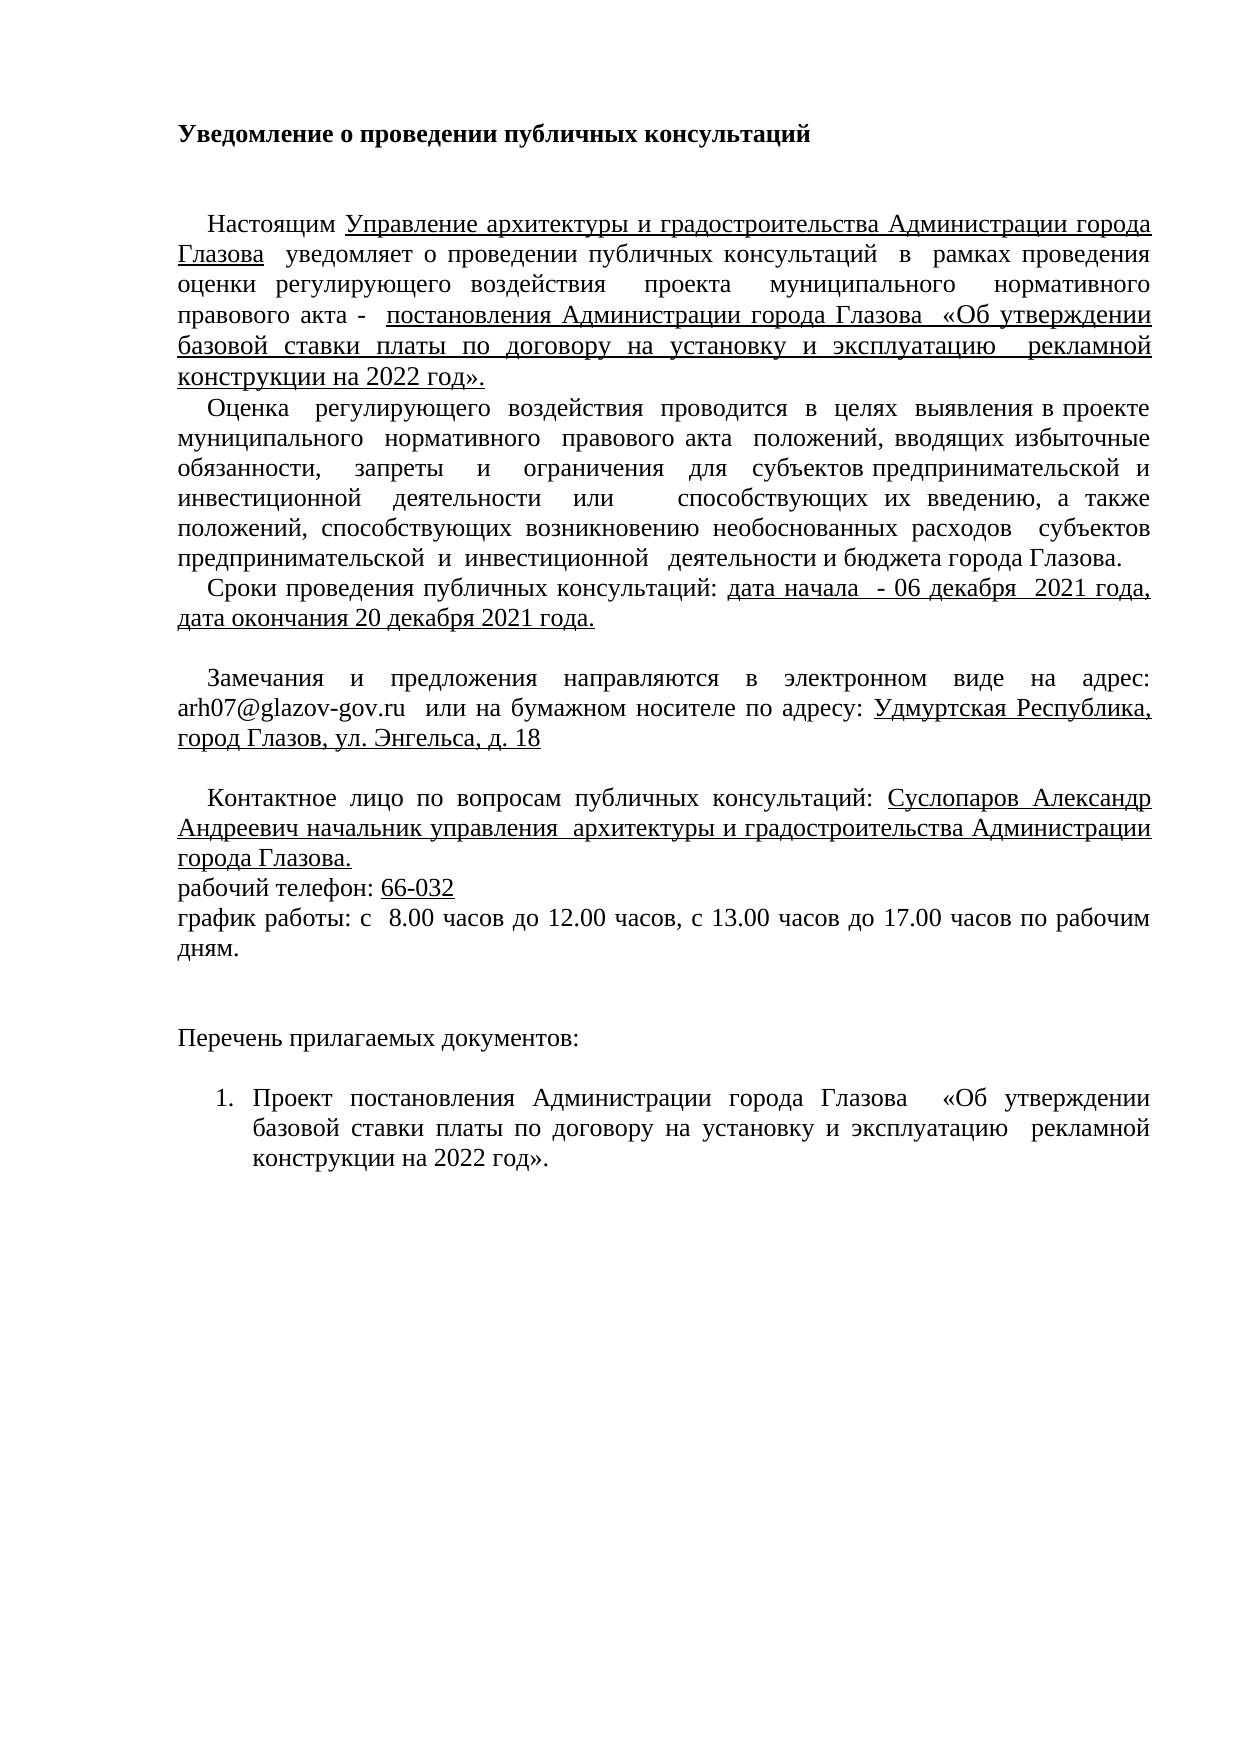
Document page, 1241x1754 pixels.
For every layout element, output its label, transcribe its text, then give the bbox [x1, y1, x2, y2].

list Проект постановления Администрации города Глазова «Об утверждении базовой ставки платы по договору на установку и эксплуатацию рекламной конструкции на 2022 год». [215, 1082, 1152, 1172]
text Перечень прилагаемых документов: [177, 1022, 1152, 1052]
text рабочий телефон: 66-032 [177, 872, 1152, 902]
text Оценка регулирующего воздействия проводится в целях выявления в проекте муниципального нормативного правового акта положений, вводящих избыточные обязанности, запреты и ограничения для субъектов предпринимательской и инвестиционной деятельности или способствующих их введению, а также положений, способствующих возникновению необоснованных расходов субъектов предпринимательской и инвестиционной деятельности и бюджета города Глазова. [177, 392, 1152, 572]
text Настоящим Управление архитектуры и градостроительства Администрации города Глазова уведомляет о проведении публичных консультаций в рамках проведения оценки регулирующего воздействия проекта муниципального нормативного правового акта - постановления Администрации города Глазова «Об утверждении базовой ставки платы по договору на установку и эксплуатацию рекламной конструкции на 2022 год». [177, 208, 1152, 356]
text Настоящим Управление архитектуры и градостроительства Администрации города Глазова уведомляет о проведении публичных консультаций в рамках проведения оценки регулирующего воздействия проекта муниципального нормативного правового акта - постановления Администрации города Глазова «Об утверждении базовой ставки платы по договору на установку и эксплуатацию рекламной конструкции на 2022 год». [177, 358, 1152, 392]
text Контактное лицо по вопросам публичных консультаций: Суслопаров Александр Андреевич начальник управления архитектуры и градостроительства Администрации города Глазова. [177, 839, 1152, 872]
text график работы: с 8.00 часов до 12.00 часов, с 13.00 часов до 17.00 часов по рабочим дням. [177, 902, 1152, 962]
text Уведомление о проведении публичных консультаций [177, 118, 1152, 148]
text Сроки проведения публичных консультаций: дата начала - 06 декабря 2021 года, дата окончания 20 декабря 2021 года. [177, 572, 1152, 632]
text Контактное лицо по вопросам публичных консультаций: Суслопаров Александр Андреевич начальник управления архитектуры и градостроительства Администрации города Глазова. [177, 782, 1152, 838]
text Замечания и предложения направляются в электронном виде на адрес: аrh07@glazov-gov.ru или на бумажном носителе по адресу: Удмуртская Республика, город Глазов, ул. Энгельса, д. 18 [177, 662, 1152, 752]
